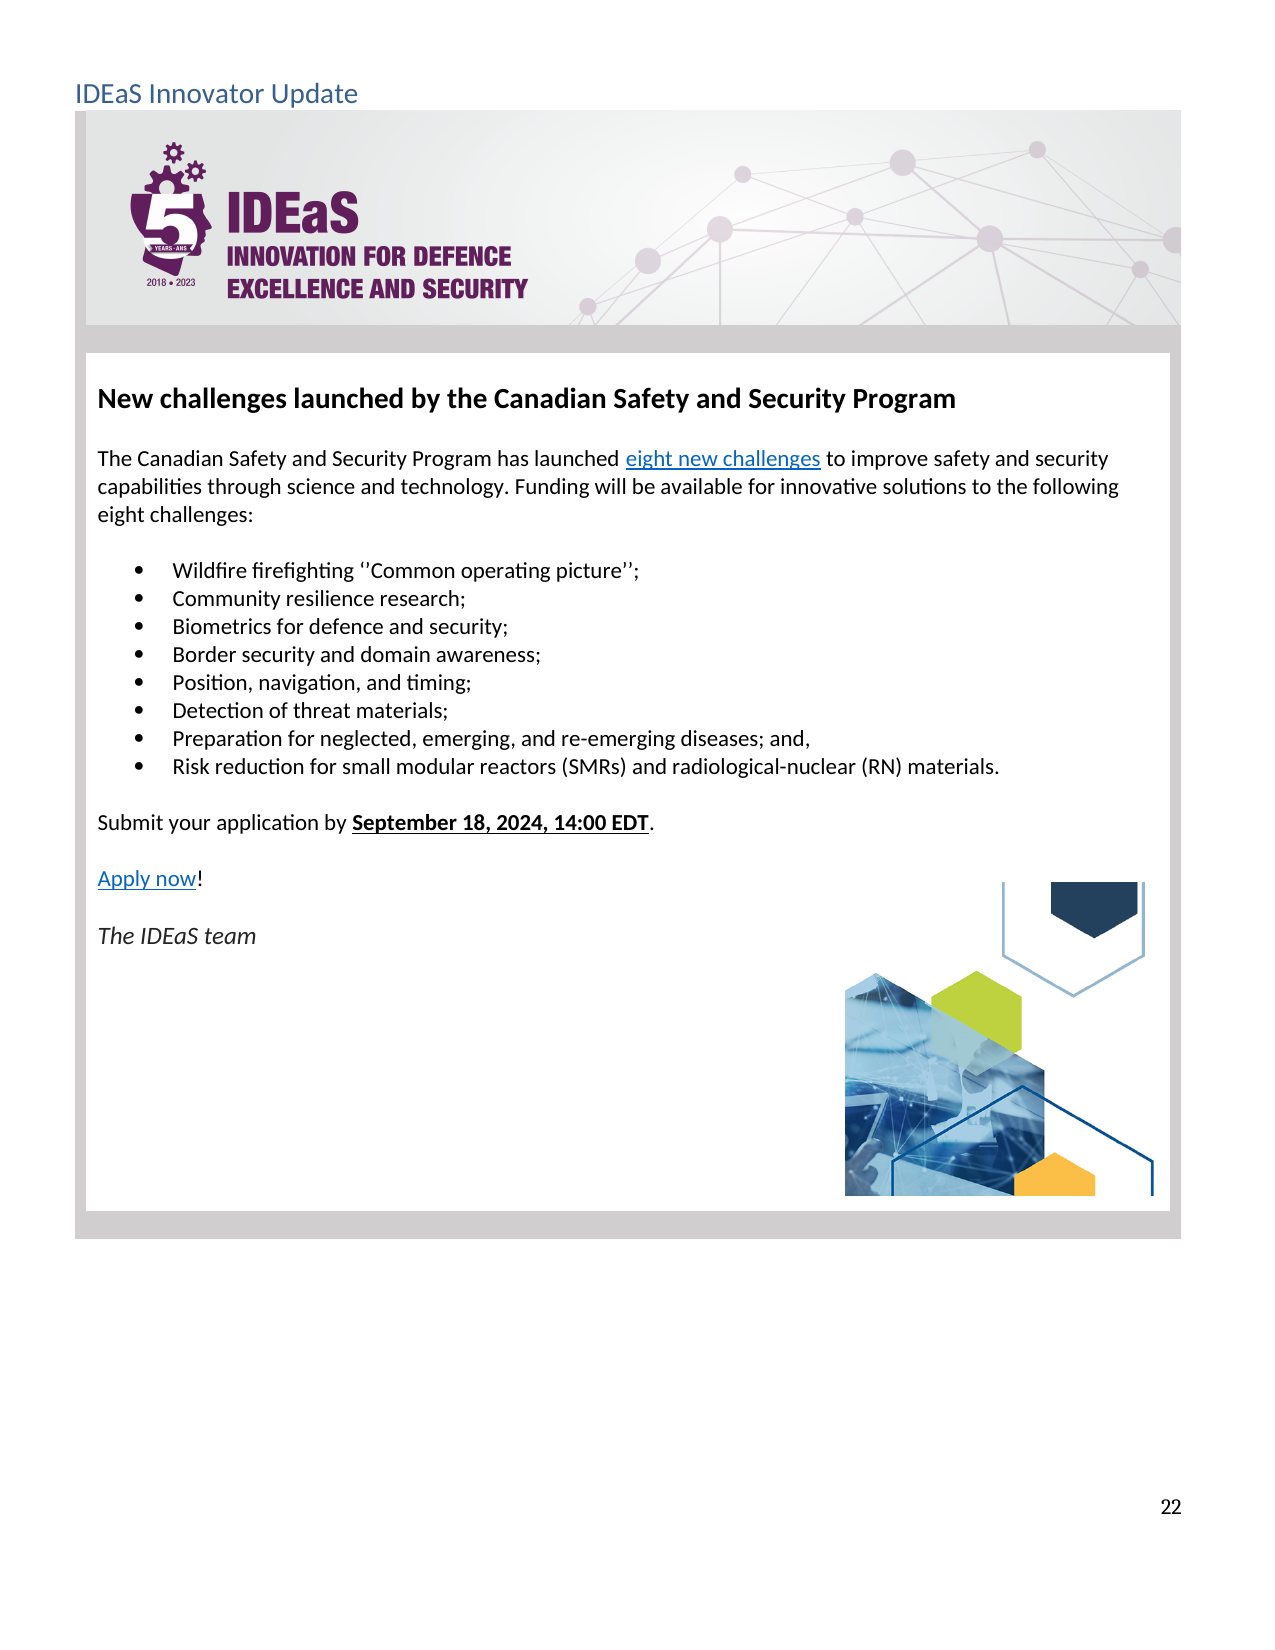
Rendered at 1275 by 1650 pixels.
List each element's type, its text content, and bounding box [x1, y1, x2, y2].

picture [86, 110, 1182, 325]
table_cell [75, 111, 1181, 1239]
picture [844, 882, 1157, 1195]
subtitle IDEaS Innovator Update [75, 75, 1181, 111]
